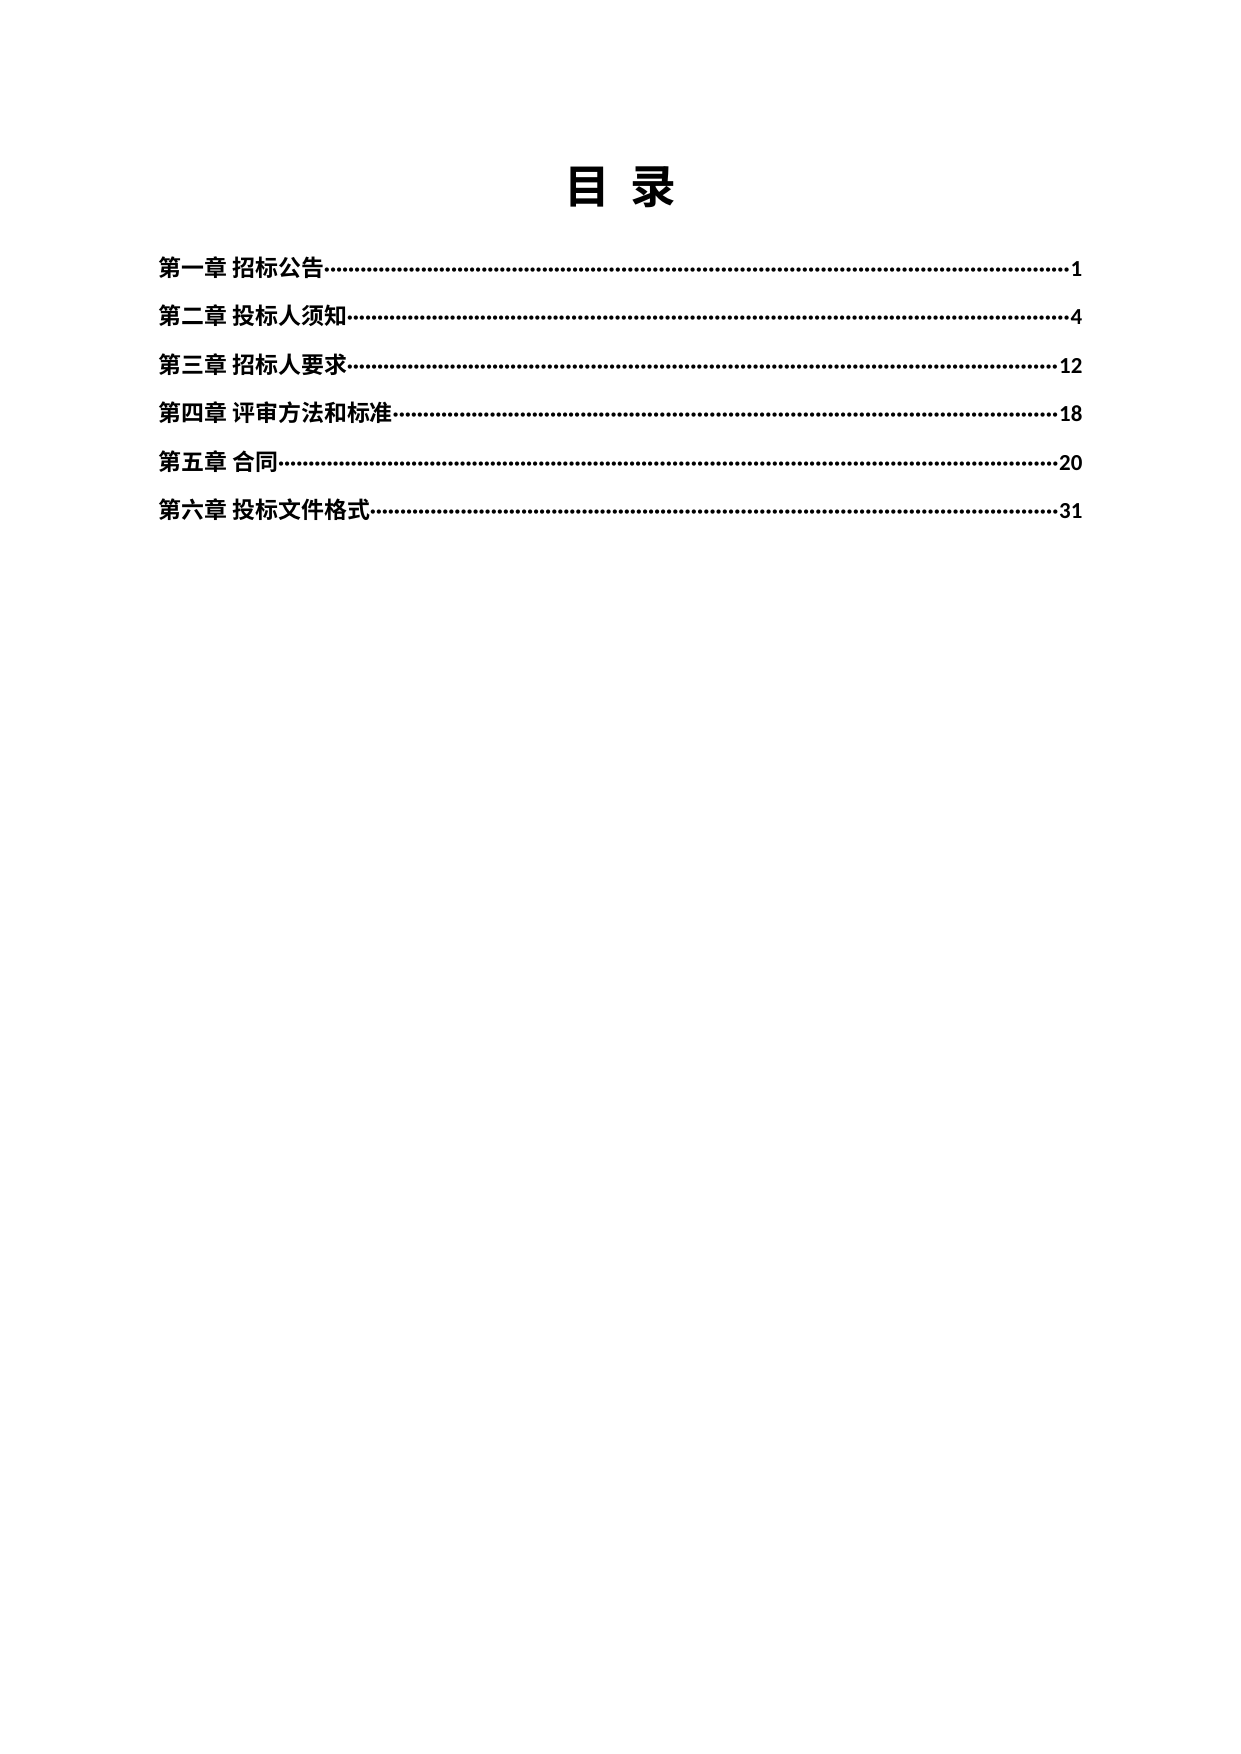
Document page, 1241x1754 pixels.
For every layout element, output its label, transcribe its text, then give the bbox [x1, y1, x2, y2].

text 第六章 投标文件格式 31 [158, 492, 1082, 525]
text 目 录 [158, 150, 1082, 216]
text 第三章 招标人要求 12 [158, 347, 1082, 380]
text 第一章 招标公告 1 [158, 249, 1082, 283]
text 第五章 合同 20 [158, 444, 1082, 477]
text 第四章 评审方法和标准 18 [158, 395, 1082, 428]
text 第二章 投标人须知 4 [158, 298, 1082, 331]
